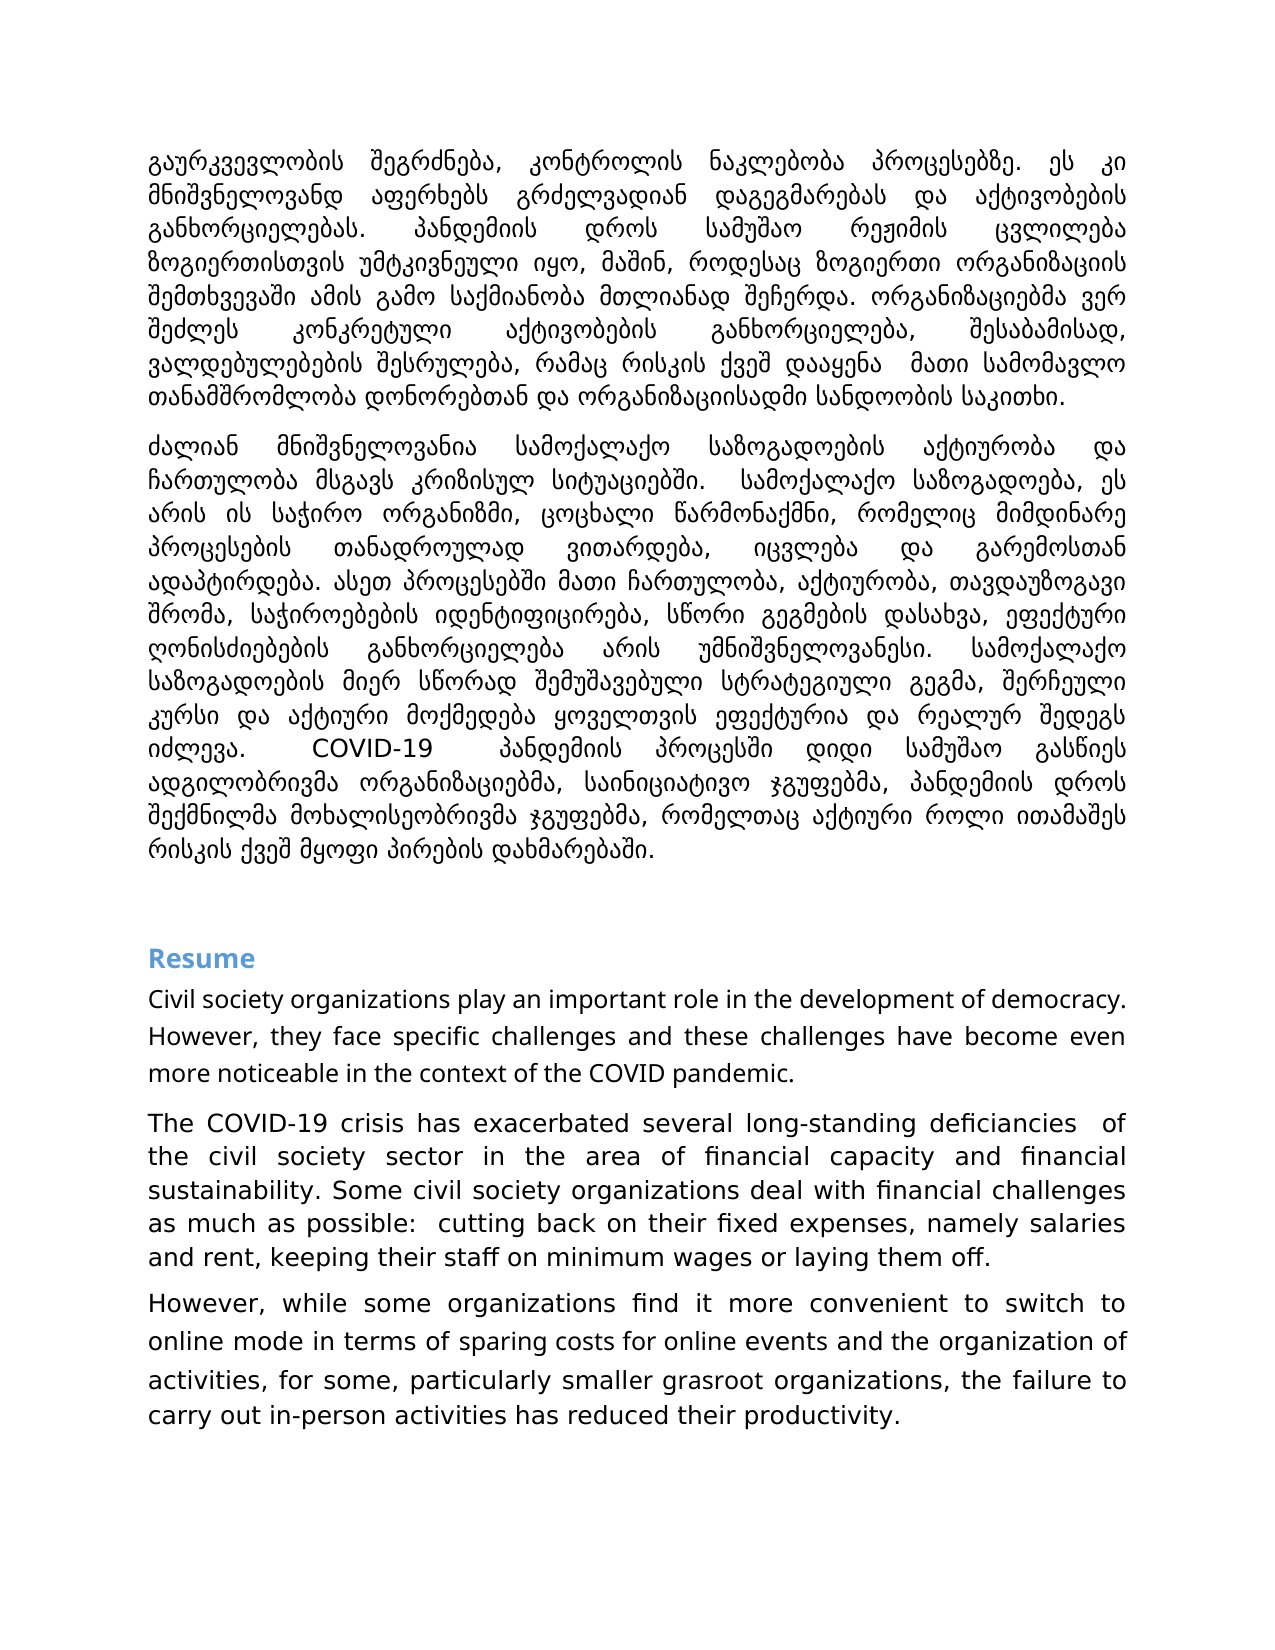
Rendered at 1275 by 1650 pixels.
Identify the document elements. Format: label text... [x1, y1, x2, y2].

text The COVID-19 crisis has exacerbated several long-standing deficiancies of the civil society sector in the area of financial capacity and financial sustainability. Some civil society organizations deal with financial challenges as much as possible: cutting back on their fixed expenses, namely salaries and rent, keeping their staff on minimum wages or laying them off. [148, 1109, 1127, 1272]
text However, while some organizations find it more convenient to switch to online mode in terms of sparing costs for online events and the organization of activities, for some, particularly smaller grasroot organizations, the failure to carry out in-person activities has reduced their productivity. [148, 1289, 1127, 1430]
text Civil society organizations play an important role in the development of democracy. However, they face specific challenges and these challenges have become even more noticeable in the context of the COVID pandemic. [148, 982, 1127, 1090]
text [148, 148, 1127, 412]
subtitle Resume [148, 940, 1127, 977]
text ძალიან მნიშვნელოვანია სამოქალაქო საზოგადოების აქტიურობა და ჩართულობა მსგავს კრიზისულ სიტუაციებში. სამოქალაქო საზოგადოება, ეს არის ის საჭირო ორგანიზმი, ცოცხალი წარმონაქმნი, რომელიც მიმდინარე პროცესების თანადროულად ვითარდება, იცვლება და გარემოსთან ადაპტირდება. ასეთ პროცესებში მათი ჩართულობა, აქტიურობა, თავდაუზოგავი შრომა, საჭიროებების იდენტიფიცირება, სწორი გეგმების დასახვა, ეფექტური ღონისძიებების განხორციელება არის უმნიშვნელოვანესი. სამოქალაქო საზოგადოების მიერ სწორად შემუშავებული სტრატეგიული გეგმა, შერჩეული კურსი და აქტიური მოქმედება ყოველთვის ეფექტურია და რეალურ შედეგს იძლევა. COVID-19 პანდემიის პროცესში დიდი სამუშაო გასწიეს ადგილობრივმა ორგანიზაციებმა, საინიციატივო ჯგუფებმა, პანდემიის დროს შექმნილმა მოხალისეობრივმა ჯგუფებმა, რომელთაც აქტიური როლი ითამაშეს რისკის ქვეშ მყოფი პირების დახმარებაში. [148, 433, 1127, 864]
